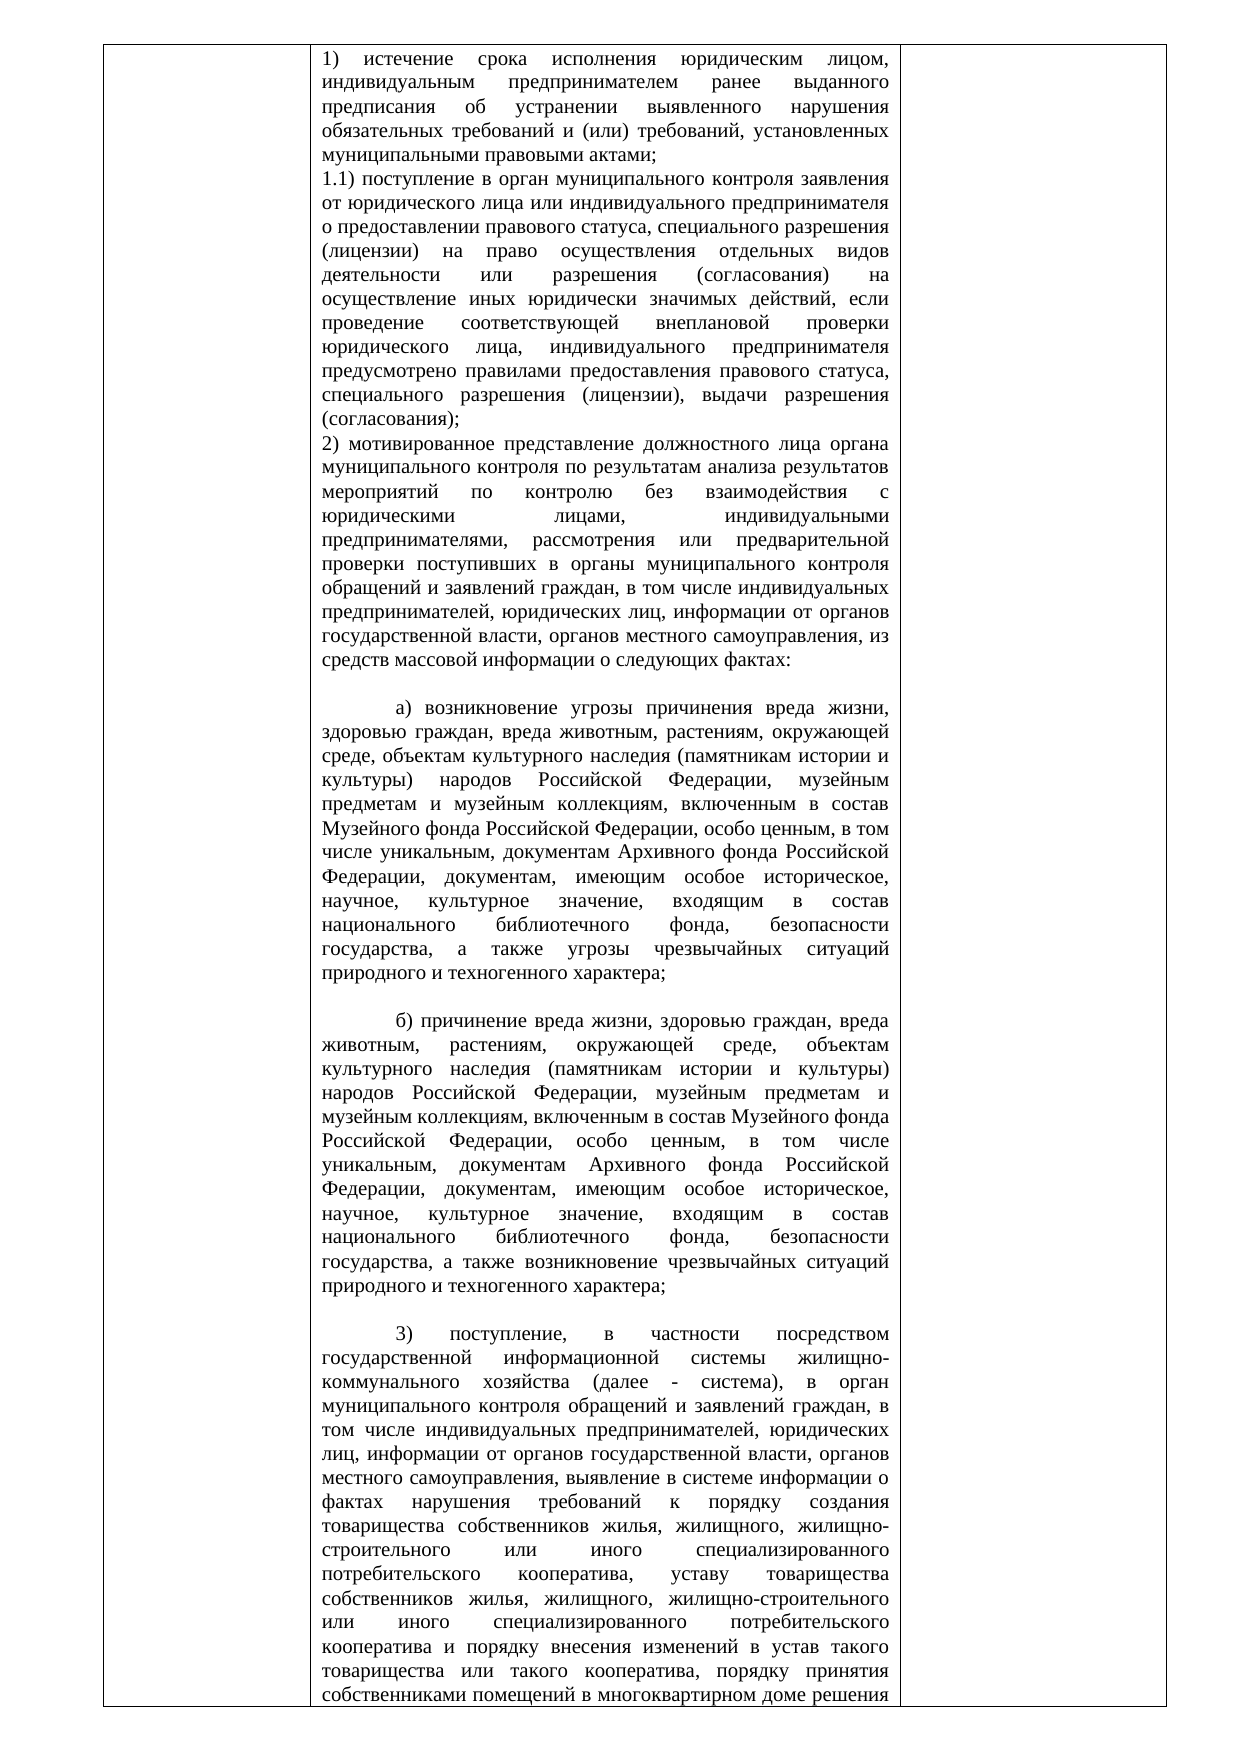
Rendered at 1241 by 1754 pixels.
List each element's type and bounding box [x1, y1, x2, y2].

table_cell [104, 45, 310, 1706]
table_cell [311, 45, 900, 1706]
